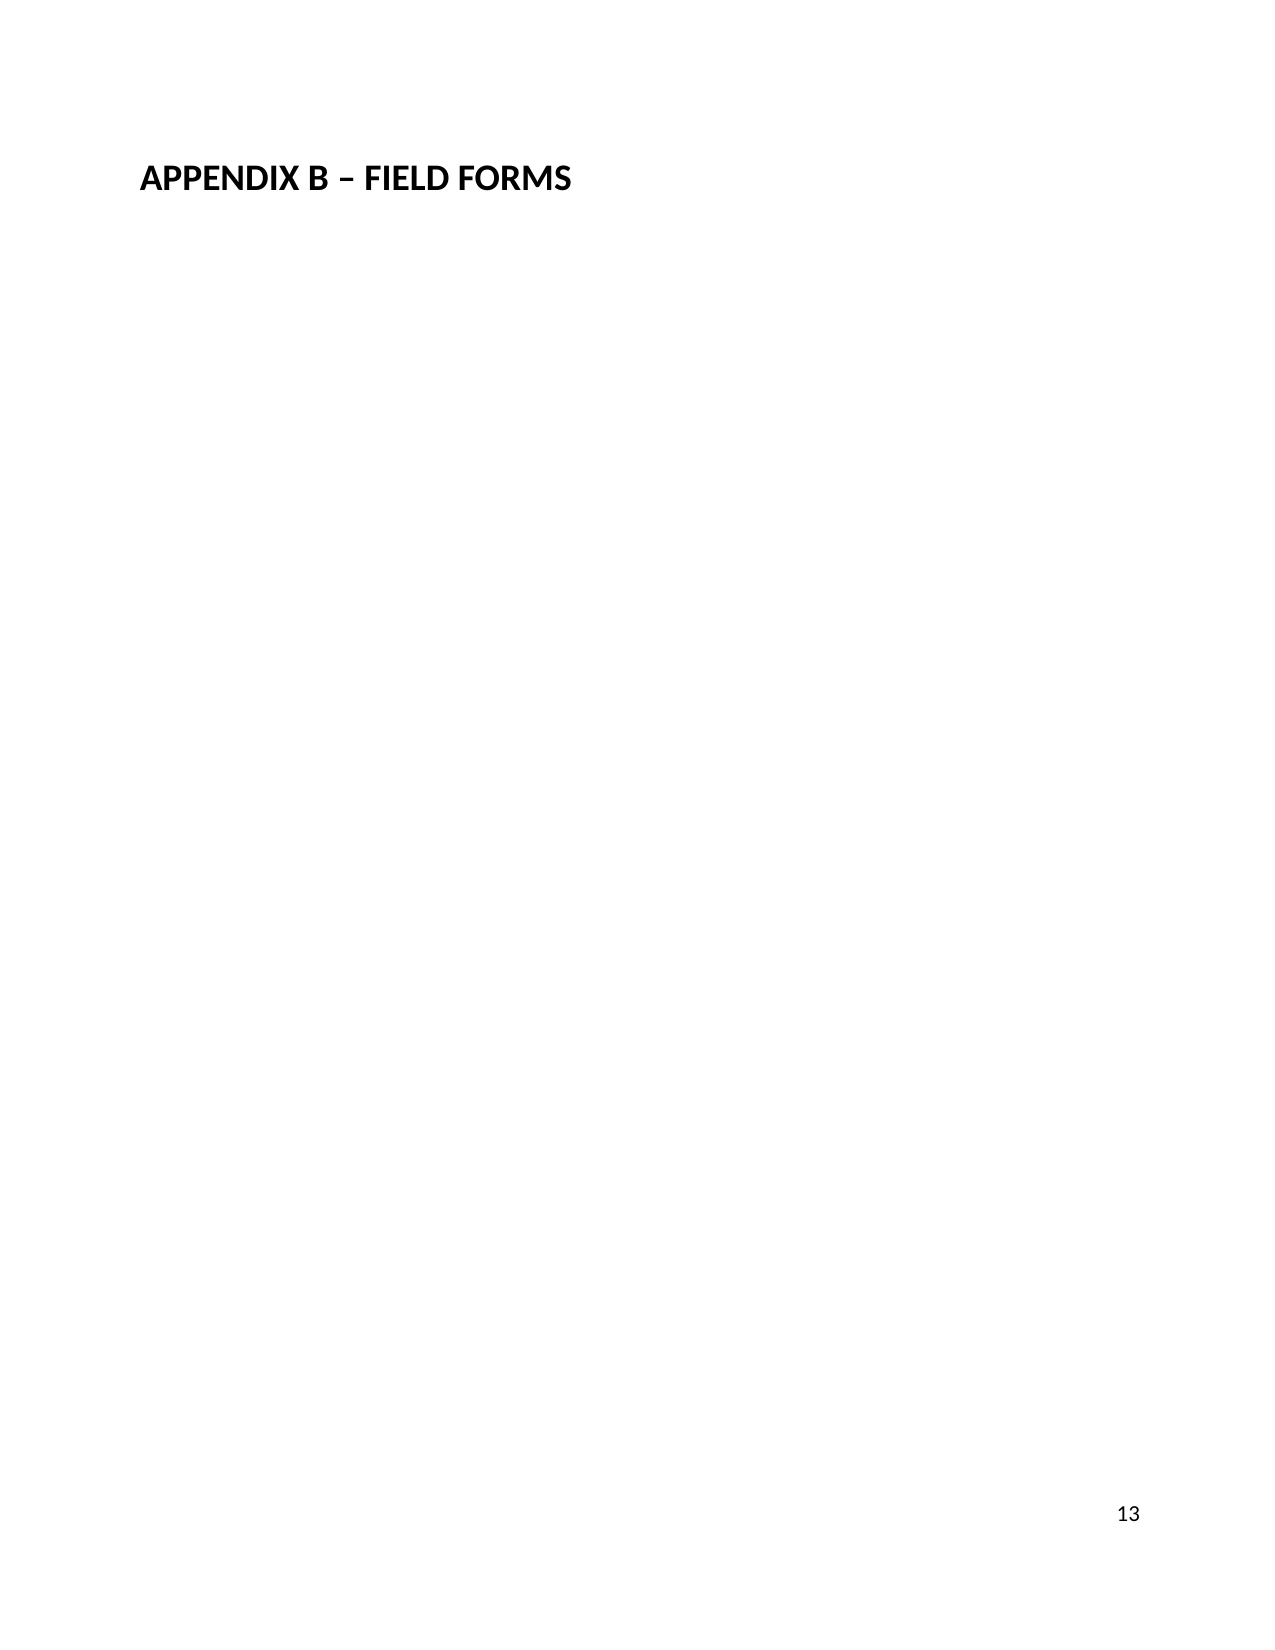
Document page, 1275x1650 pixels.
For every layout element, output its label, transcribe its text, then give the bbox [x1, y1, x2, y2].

subtitle Appendix B – Field Forms [139, 154, 1139, 200]
